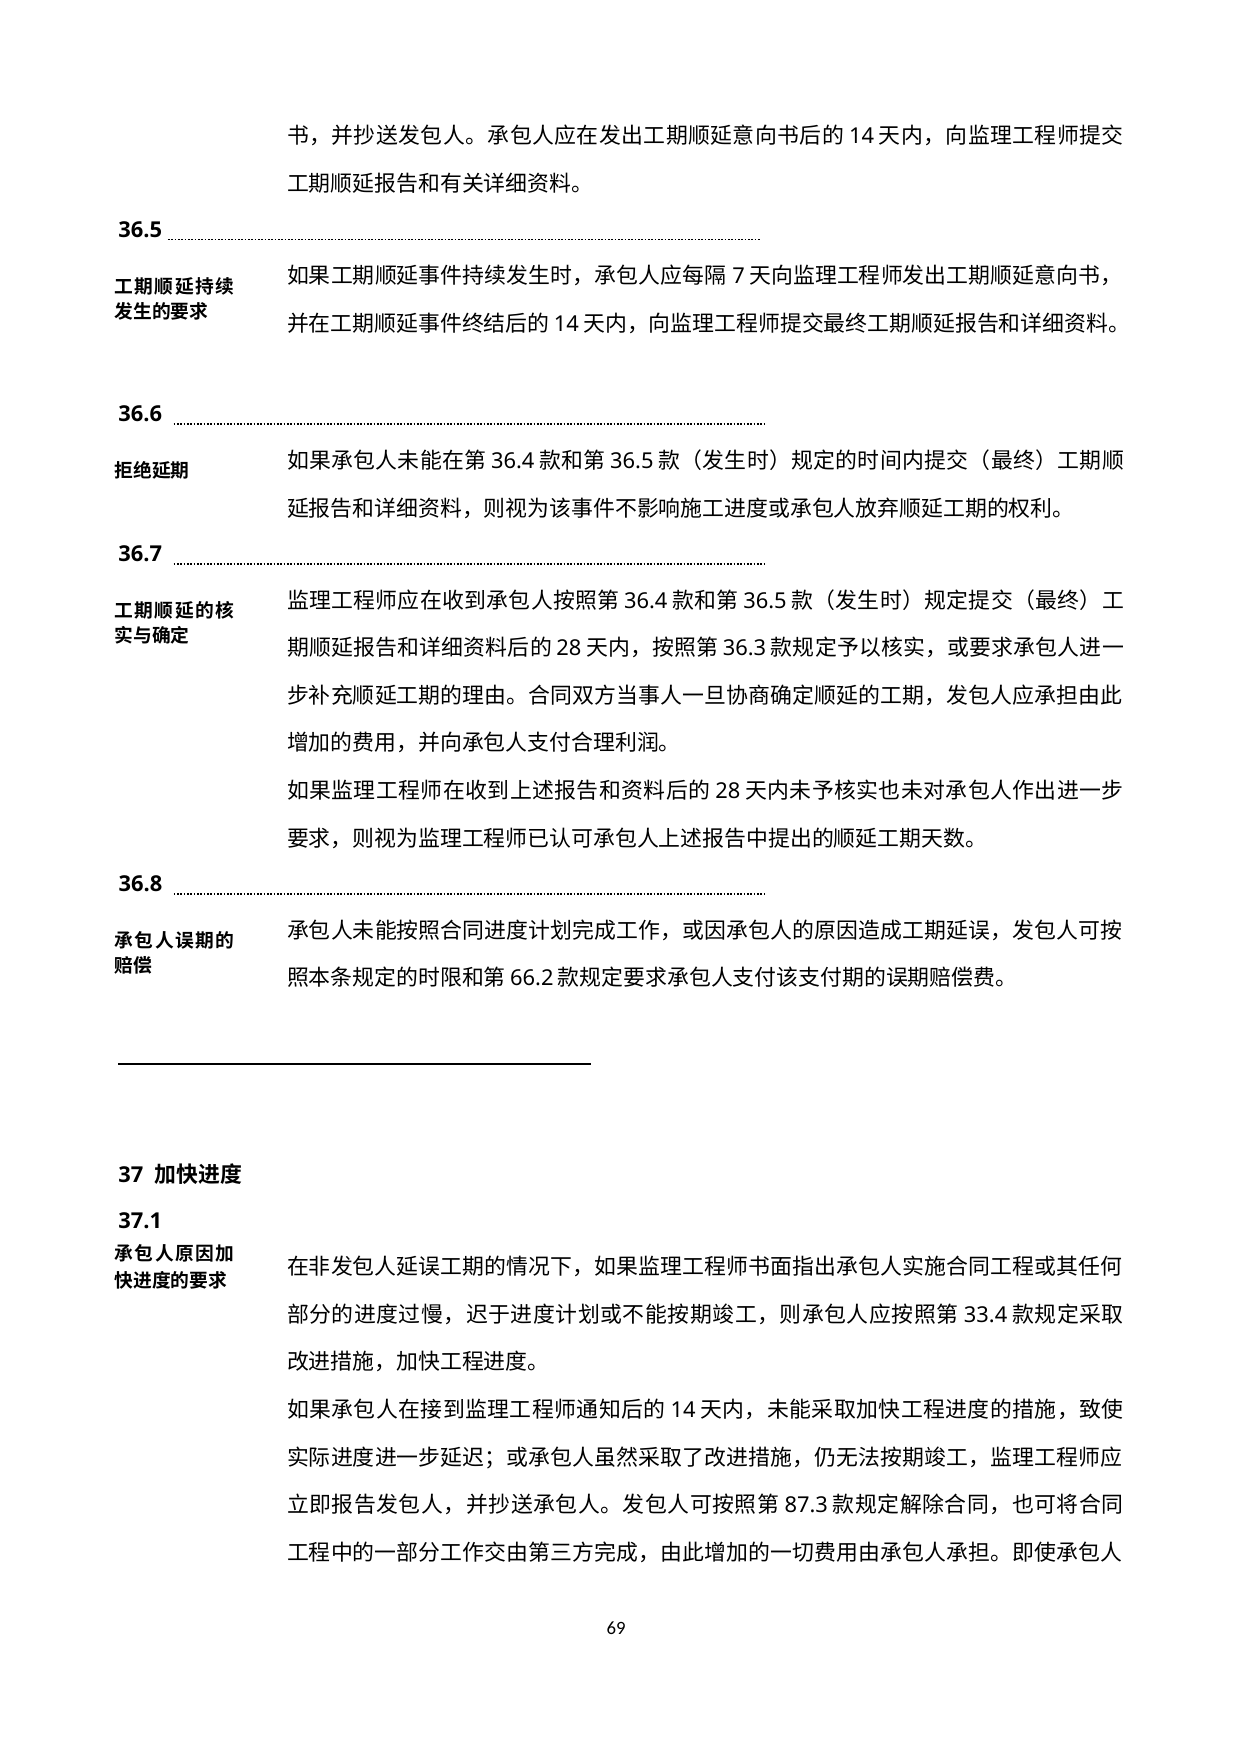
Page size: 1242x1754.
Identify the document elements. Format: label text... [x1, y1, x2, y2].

text 37 加快进度 [118, 1157, 1148, 1189]
text 承包人未能按照合同进度计划完成工作，或因承包人的原因造成工期延误，发包人可按照本条规定的时限和第66.2款规定要求承包人支付该支付期的误期赔偿费。 [287, 913, 1123, 992]
text 如果工期顺延事件持续发生时，承包人应每隔7天向监理工程师发出工期顺延意向书，并在工期顺延事件终结后的14天内，向监理工程师提交最终工期顺延报告和详细资料。 [287, 258, 1123, 338]
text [287, 1249, 1123, 1566]
text 36.5 [118, 214, 1123, 243]
text 如果承包人未能在第36.4款和第36.5款（发生时）规定的时间内提交（最终）工期顺延报告和详细资料，则视为该事件不影响施工进度或承包人放弃顺延工期的权利。 [287, 443, 1124, 522]
text 36.7 [118, 538, 1124, 568]
text 如果监理工程师在收到上述报告和资料后的28天内未予核实也未对承包人作出进一步要求，则视为监理工程师已认可承包人上述报告中提出的顺延工期天数。 [287, 773, 1124, 852]
text 36.6 [118, 398, 1124, 428]
text 监理工程师应在收到承包人按照第36.4款和第36.5款（发生时）规定提交（最终）工期顺延报告和详细资料后的28天内，按照第36.3款规定予以核实，或要求承包人进一步补充顺延工期的理由。合同双方当事人一旦协商确定顺延的工期，发包人应承担由此增加的费用，并向承包人支付合理利润。 [287, 583, 1124, 757]
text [287, 118, 1124, 198]
text 36.8 [118, 868, 1124, 898]
text 37.1 [118, 1204, 1123, 1234]
